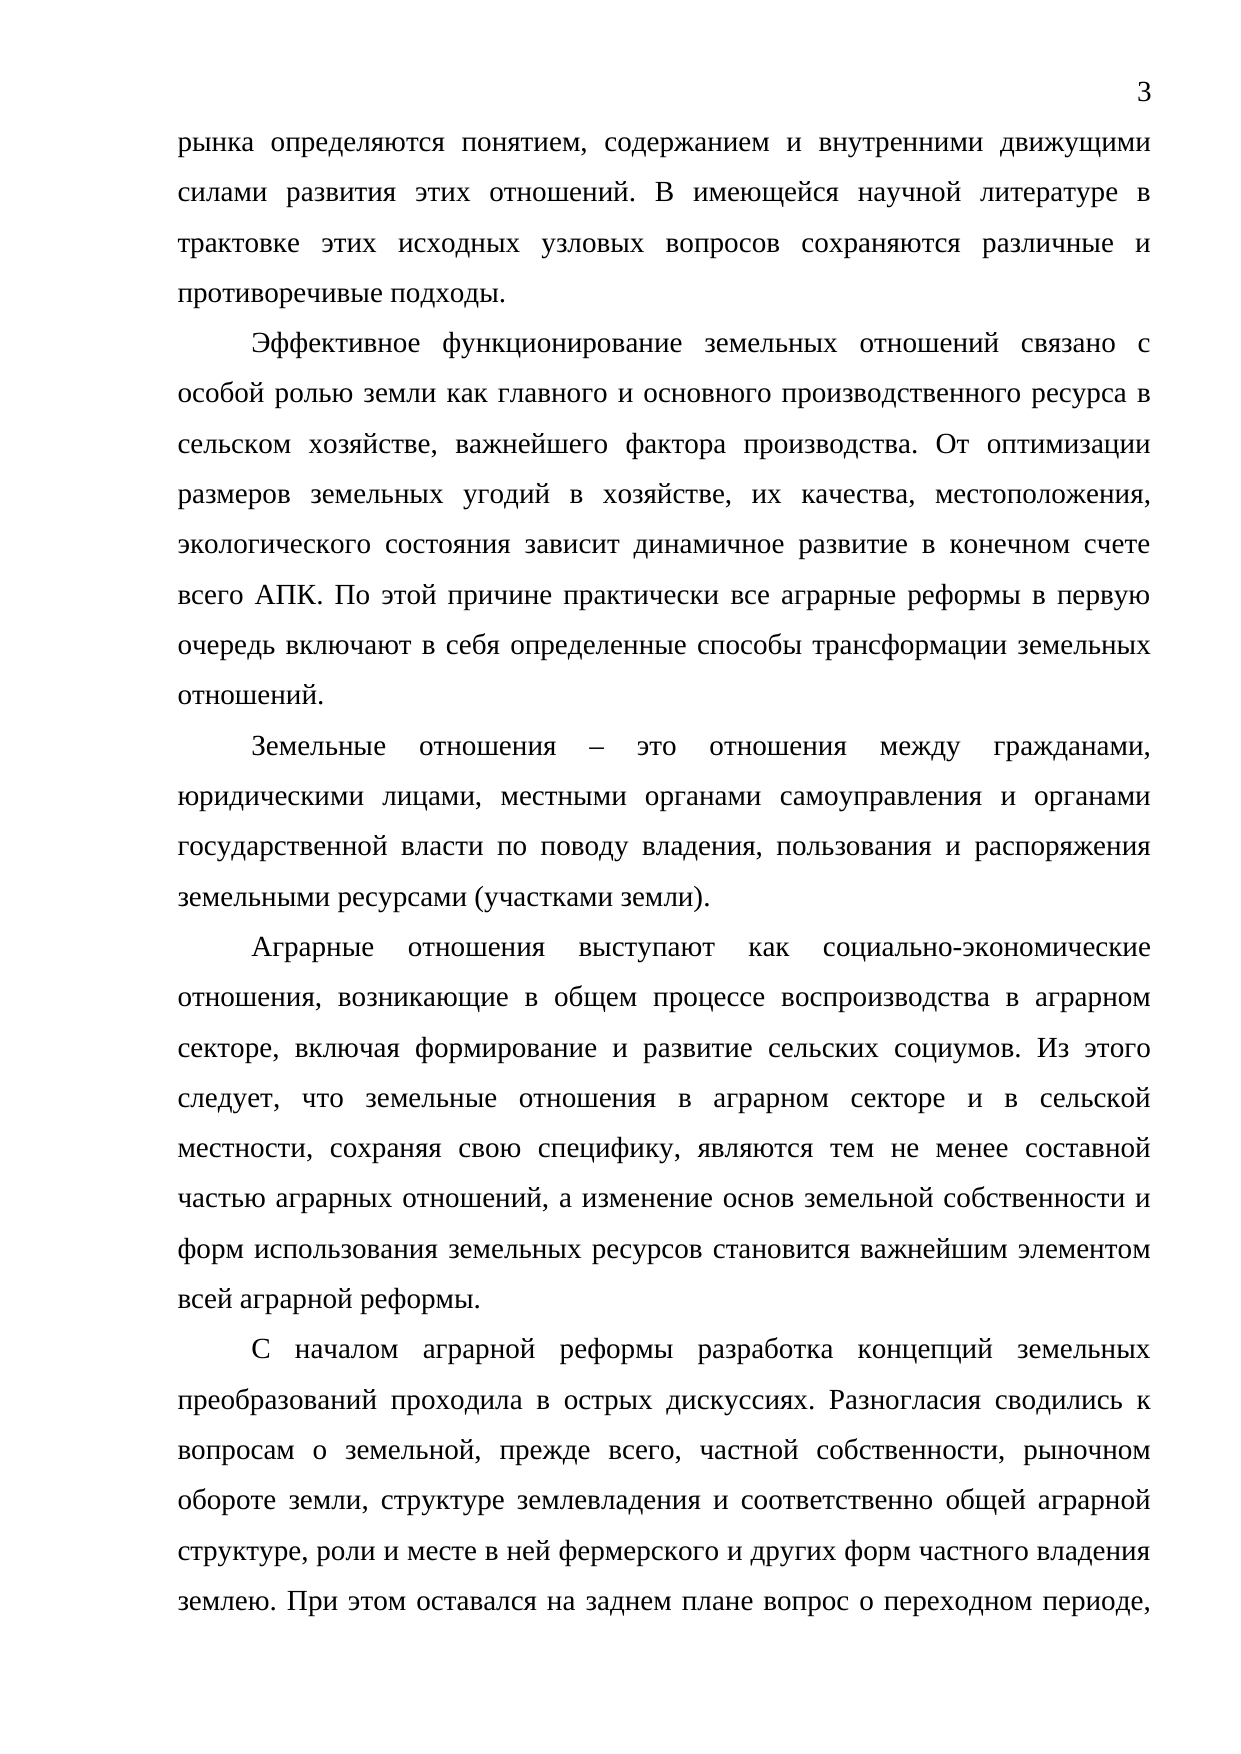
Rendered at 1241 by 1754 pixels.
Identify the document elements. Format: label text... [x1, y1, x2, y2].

text Аграрные отношения выступают как социально-экономические отношения, возникающие в общем процессе воспроизводства в аграрном секторе, включая формирование и развитие сельских социумов. Из этого следует, что земельные отношения в аграрном секторе и в сельской местности, сохраняя свою специфику, являются тем не менее составной частью аграрных отношений, а изменение основ земельной собственности и форм использования земельных ресурсов становится важнейшим элементом всей аграрной реформы. [177, 929, 1152, 1315]
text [177, 1332, 1152, 1617]
text Земельные отношения – это отношения между гражданами, юридическими лицами, местными органами самоуправления и органами государственной власти по поводу владения, пользования и распоряжения земельными ресурсами (участками земли). [177, 728, 1152, 912]
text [177, 124, 1152, 308]
text Эффективное функционирование земельных отношений связано с особой ролью земли как главного и основного производственного ресурса в сельском хозяйстве, важнейшего фактора производства. От оптимизации размеров земельных угодий в хозяйстве, их качества, местоположения, экологического состояния зависит динамичное развитие в конечном счете всего АПК. По этой причине практически все аграрные реформы в первую очередь включают в себя определенные способы трансформации земельных отношений. [177, 325, 1152, 711]
